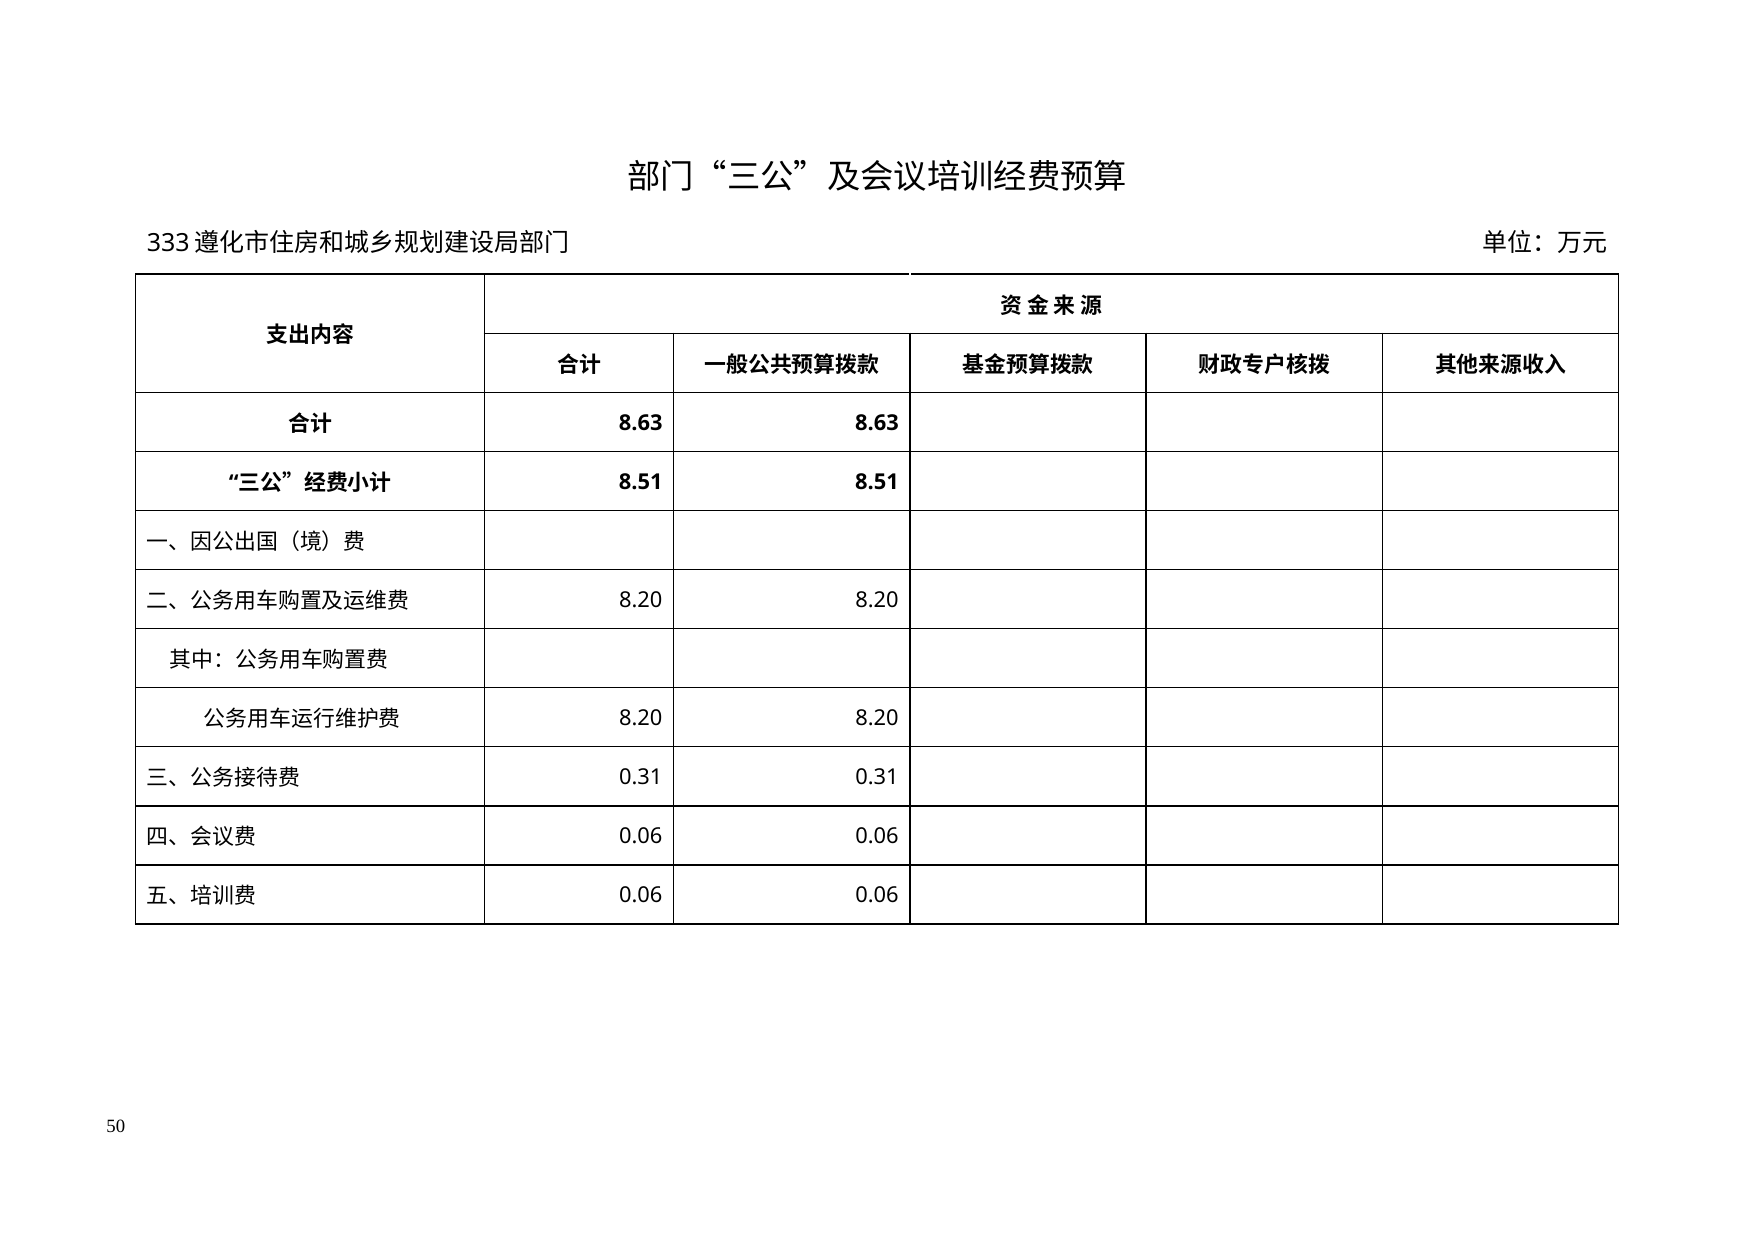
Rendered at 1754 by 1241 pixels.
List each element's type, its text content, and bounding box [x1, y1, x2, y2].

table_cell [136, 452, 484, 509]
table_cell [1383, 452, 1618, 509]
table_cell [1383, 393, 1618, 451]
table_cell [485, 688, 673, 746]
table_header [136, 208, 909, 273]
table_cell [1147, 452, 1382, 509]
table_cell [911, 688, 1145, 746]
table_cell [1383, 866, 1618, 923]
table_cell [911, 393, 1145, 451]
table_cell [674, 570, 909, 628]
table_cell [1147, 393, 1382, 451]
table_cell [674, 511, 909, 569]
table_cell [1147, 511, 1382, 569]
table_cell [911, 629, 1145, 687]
text 部门“三公”及会议培训经费预算 [106, 142, 1648, 207]
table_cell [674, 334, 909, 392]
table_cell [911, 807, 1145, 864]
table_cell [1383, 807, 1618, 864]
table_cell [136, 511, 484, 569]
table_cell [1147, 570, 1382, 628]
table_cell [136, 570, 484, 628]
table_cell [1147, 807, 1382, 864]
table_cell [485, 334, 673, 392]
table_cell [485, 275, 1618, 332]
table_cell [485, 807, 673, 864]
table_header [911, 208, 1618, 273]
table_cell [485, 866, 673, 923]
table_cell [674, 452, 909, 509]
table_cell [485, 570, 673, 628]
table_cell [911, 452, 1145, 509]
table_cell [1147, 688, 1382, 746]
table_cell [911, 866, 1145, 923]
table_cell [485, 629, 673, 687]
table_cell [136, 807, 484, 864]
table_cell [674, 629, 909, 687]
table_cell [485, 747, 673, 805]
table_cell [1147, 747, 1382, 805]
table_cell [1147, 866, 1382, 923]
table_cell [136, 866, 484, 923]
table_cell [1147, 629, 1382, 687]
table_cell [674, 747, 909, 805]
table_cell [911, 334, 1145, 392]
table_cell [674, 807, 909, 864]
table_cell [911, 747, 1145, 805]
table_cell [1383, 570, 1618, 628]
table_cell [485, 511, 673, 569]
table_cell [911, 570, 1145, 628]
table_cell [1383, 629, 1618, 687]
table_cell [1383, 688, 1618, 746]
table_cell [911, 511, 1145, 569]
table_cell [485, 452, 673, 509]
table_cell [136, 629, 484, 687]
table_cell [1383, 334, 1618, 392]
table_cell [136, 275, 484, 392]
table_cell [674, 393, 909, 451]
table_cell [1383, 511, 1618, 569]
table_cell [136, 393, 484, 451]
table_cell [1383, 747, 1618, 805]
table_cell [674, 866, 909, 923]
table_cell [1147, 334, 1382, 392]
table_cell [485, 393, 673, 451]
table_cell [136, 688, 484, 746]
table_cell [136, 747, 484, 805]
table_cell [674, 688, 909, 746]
